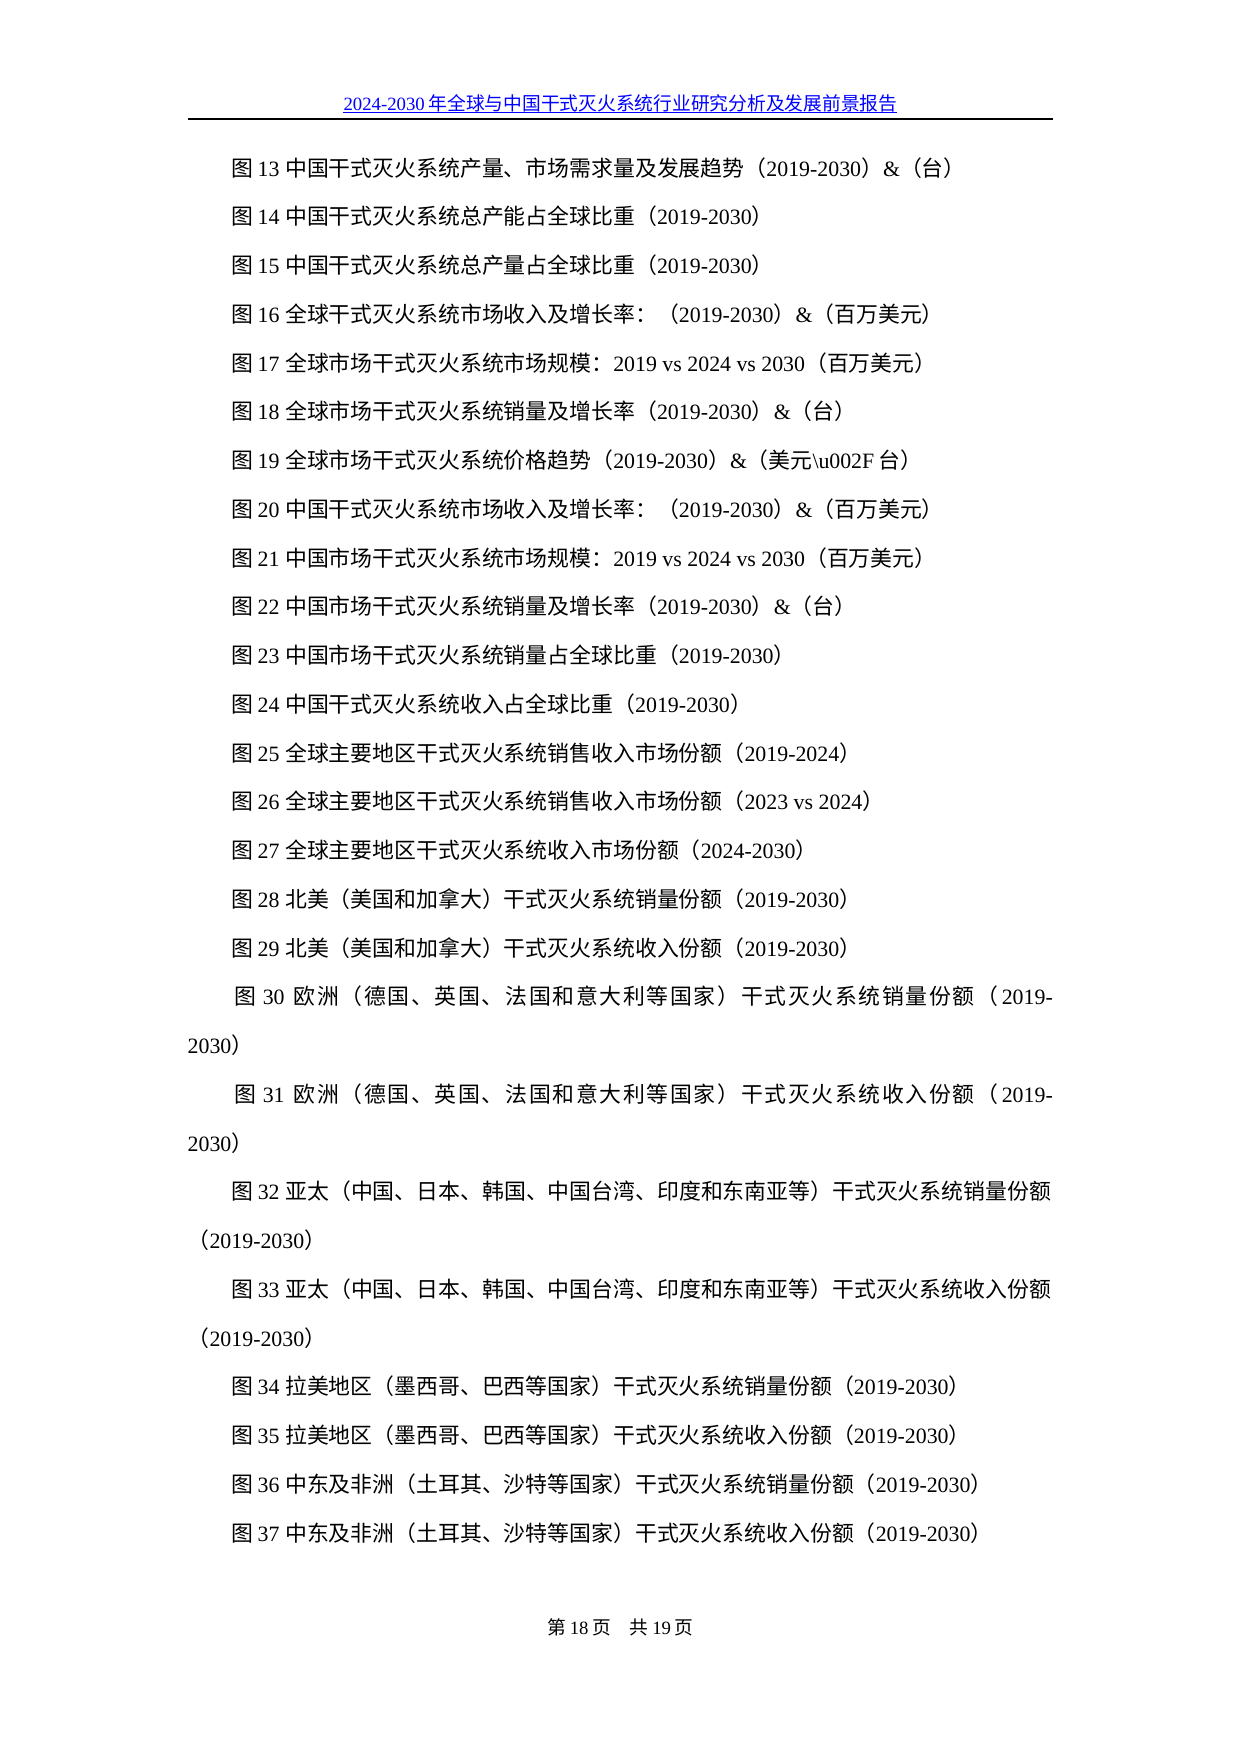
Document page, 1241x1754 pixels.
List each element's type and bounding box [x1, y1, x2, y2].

text [187, 150, 1053, 1548]
